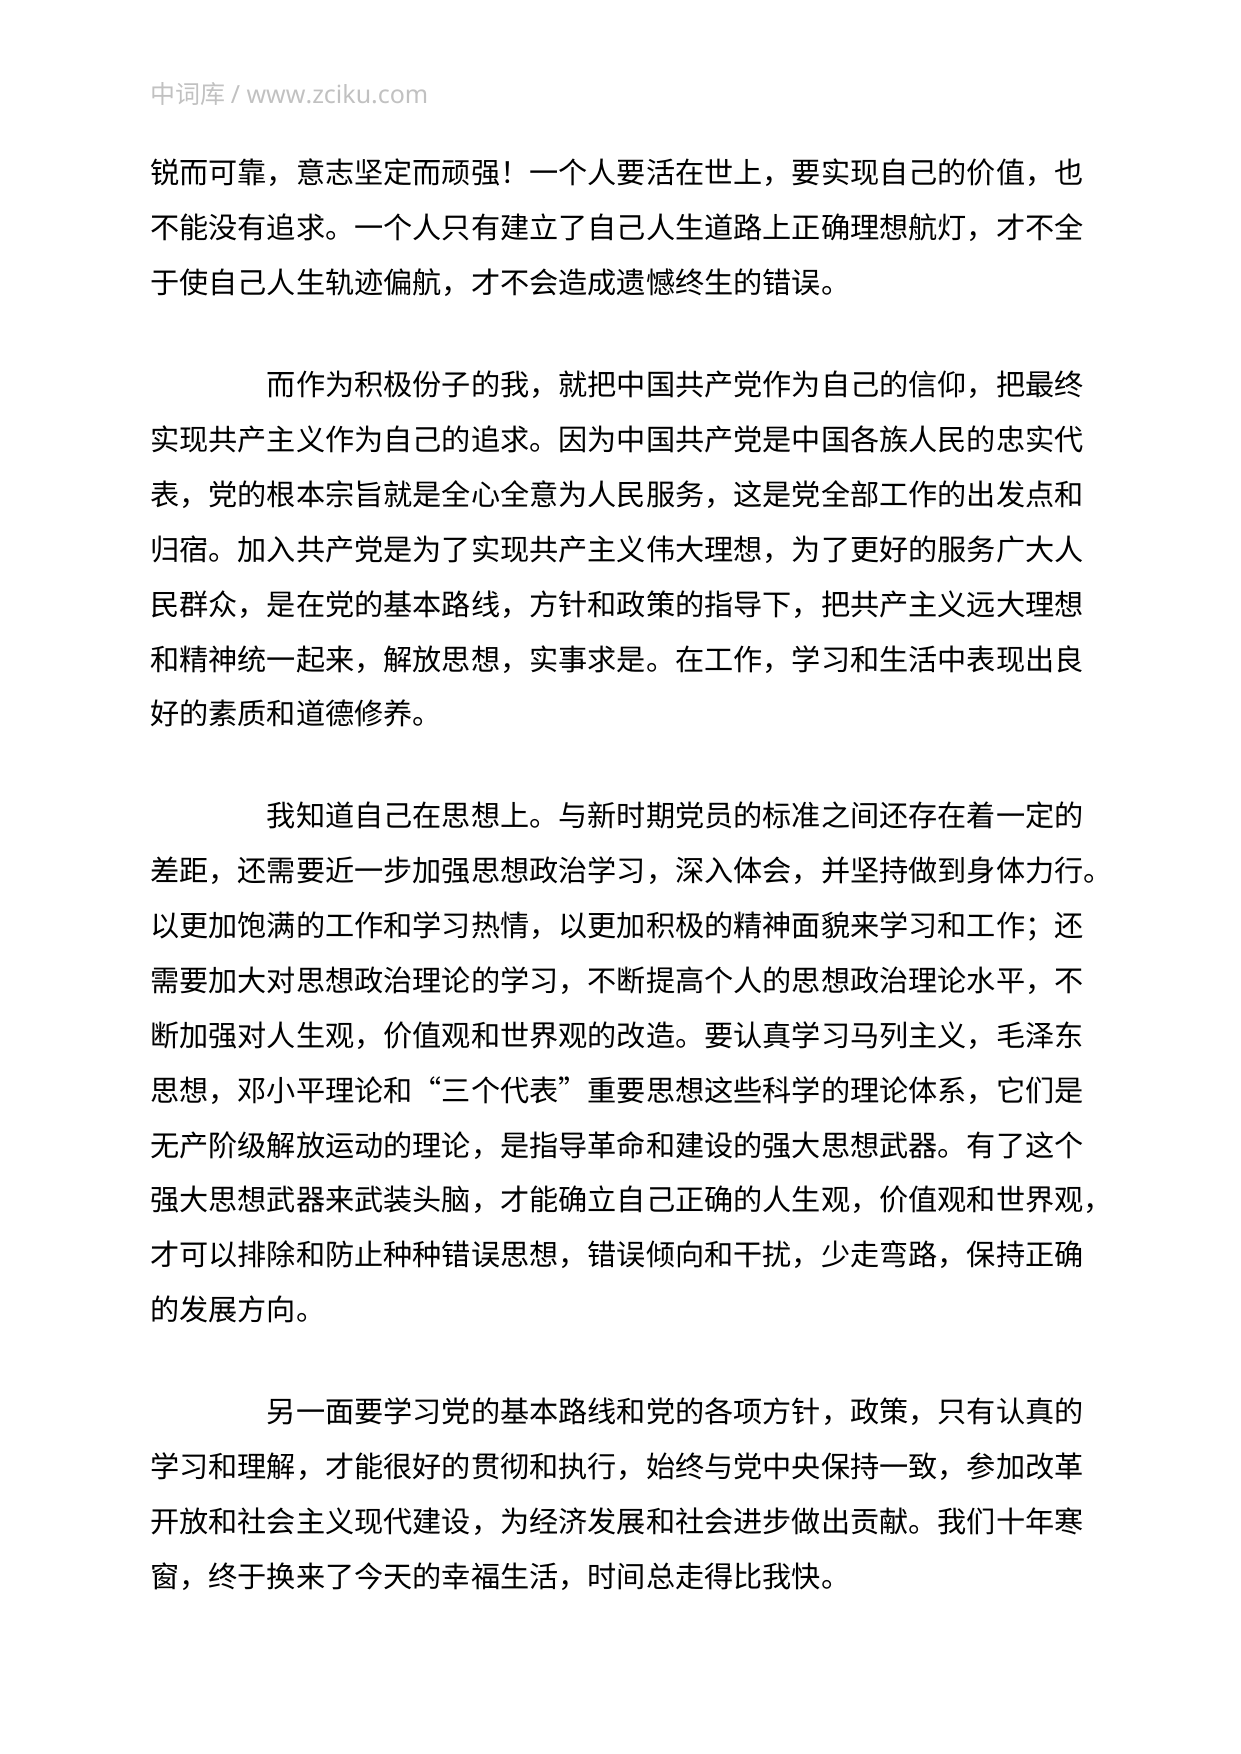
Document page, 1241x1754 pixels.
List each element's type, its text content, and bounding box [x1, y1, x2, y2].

text 我知道自己在思想上。与新时期党员的标准之间还存在着一定的差距，还需要近一步加强思想政治学习，深入体会，并坚持做到身体力行。以更加饱满的工作和学习热情，以更加积极的精神面貌来学习和工作；还需要加大对思想政治理论的学习，不断提高个人的思想政治理论水平，不断加强对人生观，价值观和世界观的改造。要认真学习马列主义，毛泽东思想，邓小平理论和“三个代表”重要思想这些科学的理论体系，它们是无产阶级解放运动的理论，是指导革命和建设的强大思想武器。有了这个强大思想武器来武装头脑，才能确立自己正确的人生观，价值观和世界观，才可以排除和防止种种错误思想，错误倾向和干扰，少走弯路，保持正确的发展方向。 [150, 793, 1090, 1329]
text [150, 150, 1090, 302]
text 另一面要学习党的基本路线和党的各项方针，政策，只有认真的学习和理解，才能很好的贯彻和执行，始终与党中央保持一致，参加改革开放和社会主义现代建设，为经济发展和社会进步做出贡献。我们十年寒窗，终于换来了今天的幸福生活，时间总走得比我快。 [150, 1388, 1090, 1596]
text 而作为积极份子的我，就把中国共产党作为自己的信仰，把最终实现共产主义作为自己的追求。因为中国共产党是中国各族人民的忠实代表，党的根本宗旨就是全心全意为人民服务，这是党全部工作的出发点和归宿。加入共产党是为了实现共产主义伟大理想，为了更好的服务广大人民群众，是在党的基本路线，方针和政策的指导下，把共产主义远大理想和精神统一起来，解放思想，实事求是。在工作，学习和生活中表现出良好的素质和道德修养。 [150, 362, 1090, 733]
